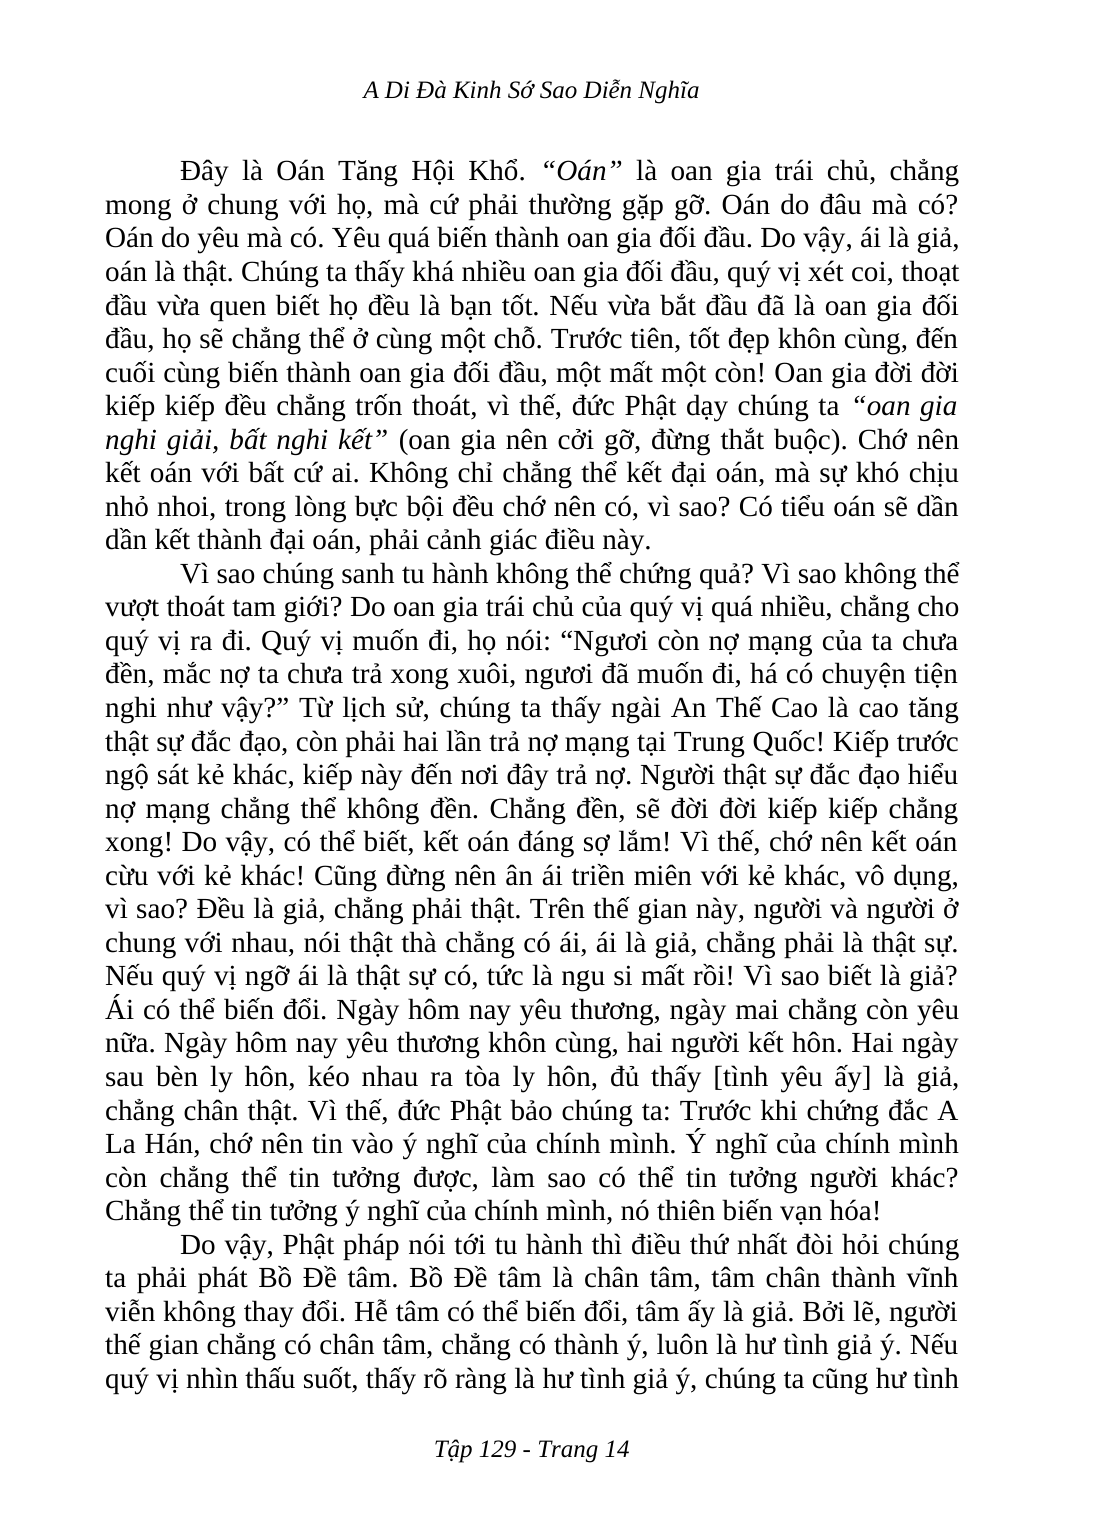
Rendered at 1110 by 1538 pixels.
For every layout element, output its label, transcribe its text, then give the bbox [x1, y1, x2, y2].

text Vì sao chúng sanh tu hành không thể chứng quả? Vì sao không thể vượt thoát tam giới? Do oan gia trái chủ của quý vị quá nhiều, chẳng cho quý vị ra đi. Quý vị muốn đi, họ nói: “Ngươi còn nợ mạng của ta chưa đền, mắc nợ ta chưa trả xong xuôi, ngươi đã muốn đi, há có chuyện tiện nghi như vậy?” Từ lịch sử, chúng ta thấy ngài An Thế Cao là cao tăng thật sự đắc đạo, còn phải hai lần trả nợ mạng tại Trung Quốc! Kiếp trước ngộ sát kẻ khác, kiếp này đến nơi đây trả nợ. Người thật sự đắc đạo hiểu nợ mạng chẳng thể không đền. Chẳng đền, sẽ đời đời kiếp kiếp chẳng xong! Do vậy, có thể biết, kết oán đáng sợ lắm! Vì thế, chớ nên kết oán cừu với kẻ khác! Cũng đừng nên ân ái triền miên với kẻ khác, vô dụng, vì sao? Đều là giả, chẳng phải thật. Trên thế gian này, người và người ở chung với nhau, nói thật thà chẳng có ái, ái là giả, chẳng phải là thật sự. Nếu quý vị ngỡ ái là thật sự có, tức là ngu si mất rồi! Vì sao biết là giả? Ái có thể biến đổi. Ngày hôm nay yêu thương, ngày mai chẳng còn yêu nữa. Ngày hôm nay yêu thương khôn cùng, hai người kết hôn. Hai ngày sau bèn ly hôn, kéo nhau ra tòa ly hôn, đủ thấy [tình yêu ấy] là giả, chẳng chân thật. Vì thế, đức Phật bảo chúng ta: Trước khi chứng đắc A La Hán, chớ nên tin vào ý nghĩ của chính mình. Ý nghĩ của chính mình còn chẳng thể tin tưởng được, làm sao có thể tin tưởng người khác? Chẳng thể tin tưởng ý nghĩ của chính mình, nó thiên biến vạn hóa! [105, 556, 960, 1227]
text Đây là Oán Tăng Hội Khổ. “Oán” là oan gia trái chủ, chẳng mong ở chung với họ, mà cứ phải thường gặp gỡ. Oán do đâu mà có? Oán do yêu mà có. Yêu quá biến thành oan gia đối đầu. Do vậy, ái là giả, oán là thật. Chúng ta thấy khá nhiều oan gia đối đầu, quý vị xét coi, thoạt đầu vừa quen biết họ đều là bạn tốt. Nếu vừa bắt đầu đã là oan gia đối đầu, họ sẽ chẳng thể ở cùng một chỗ. Trước tiên, tốt đẹp khôn cùng, đến cuối cùng biến thành oan gia đối đầu, một mất một còn! Oan gia đời đời kiếp kiếp đều chẳng trốn thoát, vì thế, đức Phật dạy chúng ta “oan gia nghi giải, bất nghi kết” (oan gia nên cởi gỡ, đừng thắt buộc). Chớ nên kết oán với bất cứ ai. Không chỉ chẳng thể kết đại oán, mà sự khó chịu nhỏ nhoi, trong lòng bực bội đều chớ nên có, vì sao? Có tiểu oán sẽ dần dần kết thành đại oán, phải cảnh giác điều này. [105, 153, 960, 556]
